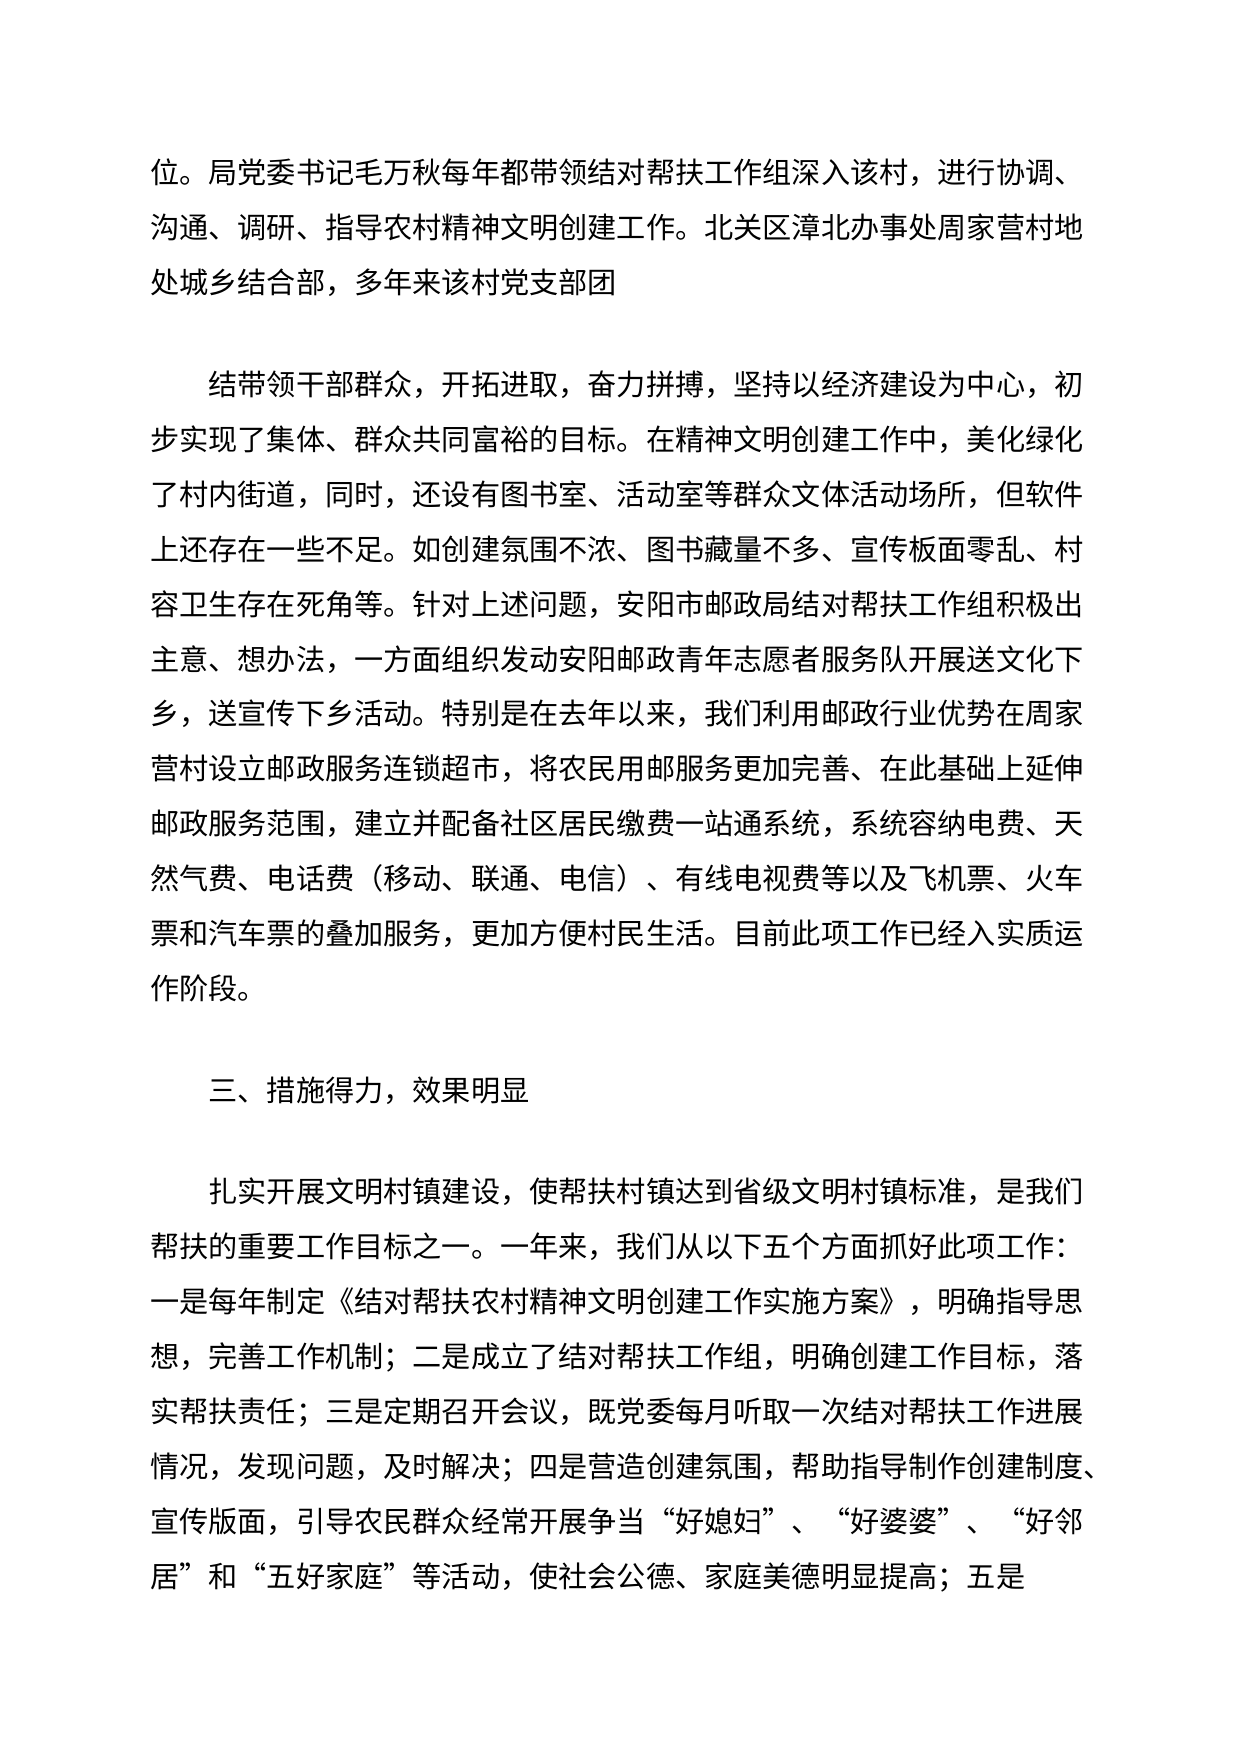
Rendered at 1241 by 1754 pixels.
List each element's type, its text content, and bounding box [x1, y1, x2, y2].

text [150, 150, 1090, 302]
text 结带领干部群众，开拓进取，奋力拼搏，坚持以经济建设为中心，初步实现了集体、群众共同富裕的目标。在精神文明创建工作中，美化绿化了村内街道，同时，还设有图书室、活动室等群众文体活动场所，但软件上还存在一些不足。如创建氛围不浓、图书藏量不多、宣传板面零乱、村容卫生存在死角等。针对上述问题，安阳市邮政局结对帮扶工作组积极出主意、想办法，一方面组织发动安阳邮政青年志愿者服务队开展送文化下乡，送宣传下乡活动。特别是在去年以来，我们利用邮政行业优势在周家营村设立邮政服务连锁超市，将农民用邮服务更加完善、在此基础上延伸邮政服务范围，建立并配备社区居民缴费一站通系统，系统容纳电费、天然气费、电话费（移动、联通、电信）、有线电视费等以及飞机票、火车票和汽车票的叠加服务，更加方便村民生活。目前此项工作已经入实质运作阶段。 [150, 362, 1090, 1008]
text 扎实开展文明村镇建设，使帮扶村镇达到省级文明村镇标准，是我们帮扶的重要工作目标之一。一年来，我们从以下五个方面抓好此项工作：一是每年制定《结对帮扶农村精神文明创建工作实施方案》，明确指导思想，完善工作机制；二是成立了结对帮扶工作组，明确创建工作目标，落实帮扶责任；三是定期召开会议，既党委每月听取一次结对帮扶工作进展情况，发现问题，及时解决；四是营造创建氛围，帮助指导制作创建制度、宣传版面，引导农民群众经常开展争当“好媳妇”、“好婆婆”、“好邻居”和“五好家庭”等活动，使社会公德、家庭美德明显提高；五是 [150, 1169, 1090, 1596]
text 三、措施得力，效果明显 [150, 1067, 1090, 1109]
